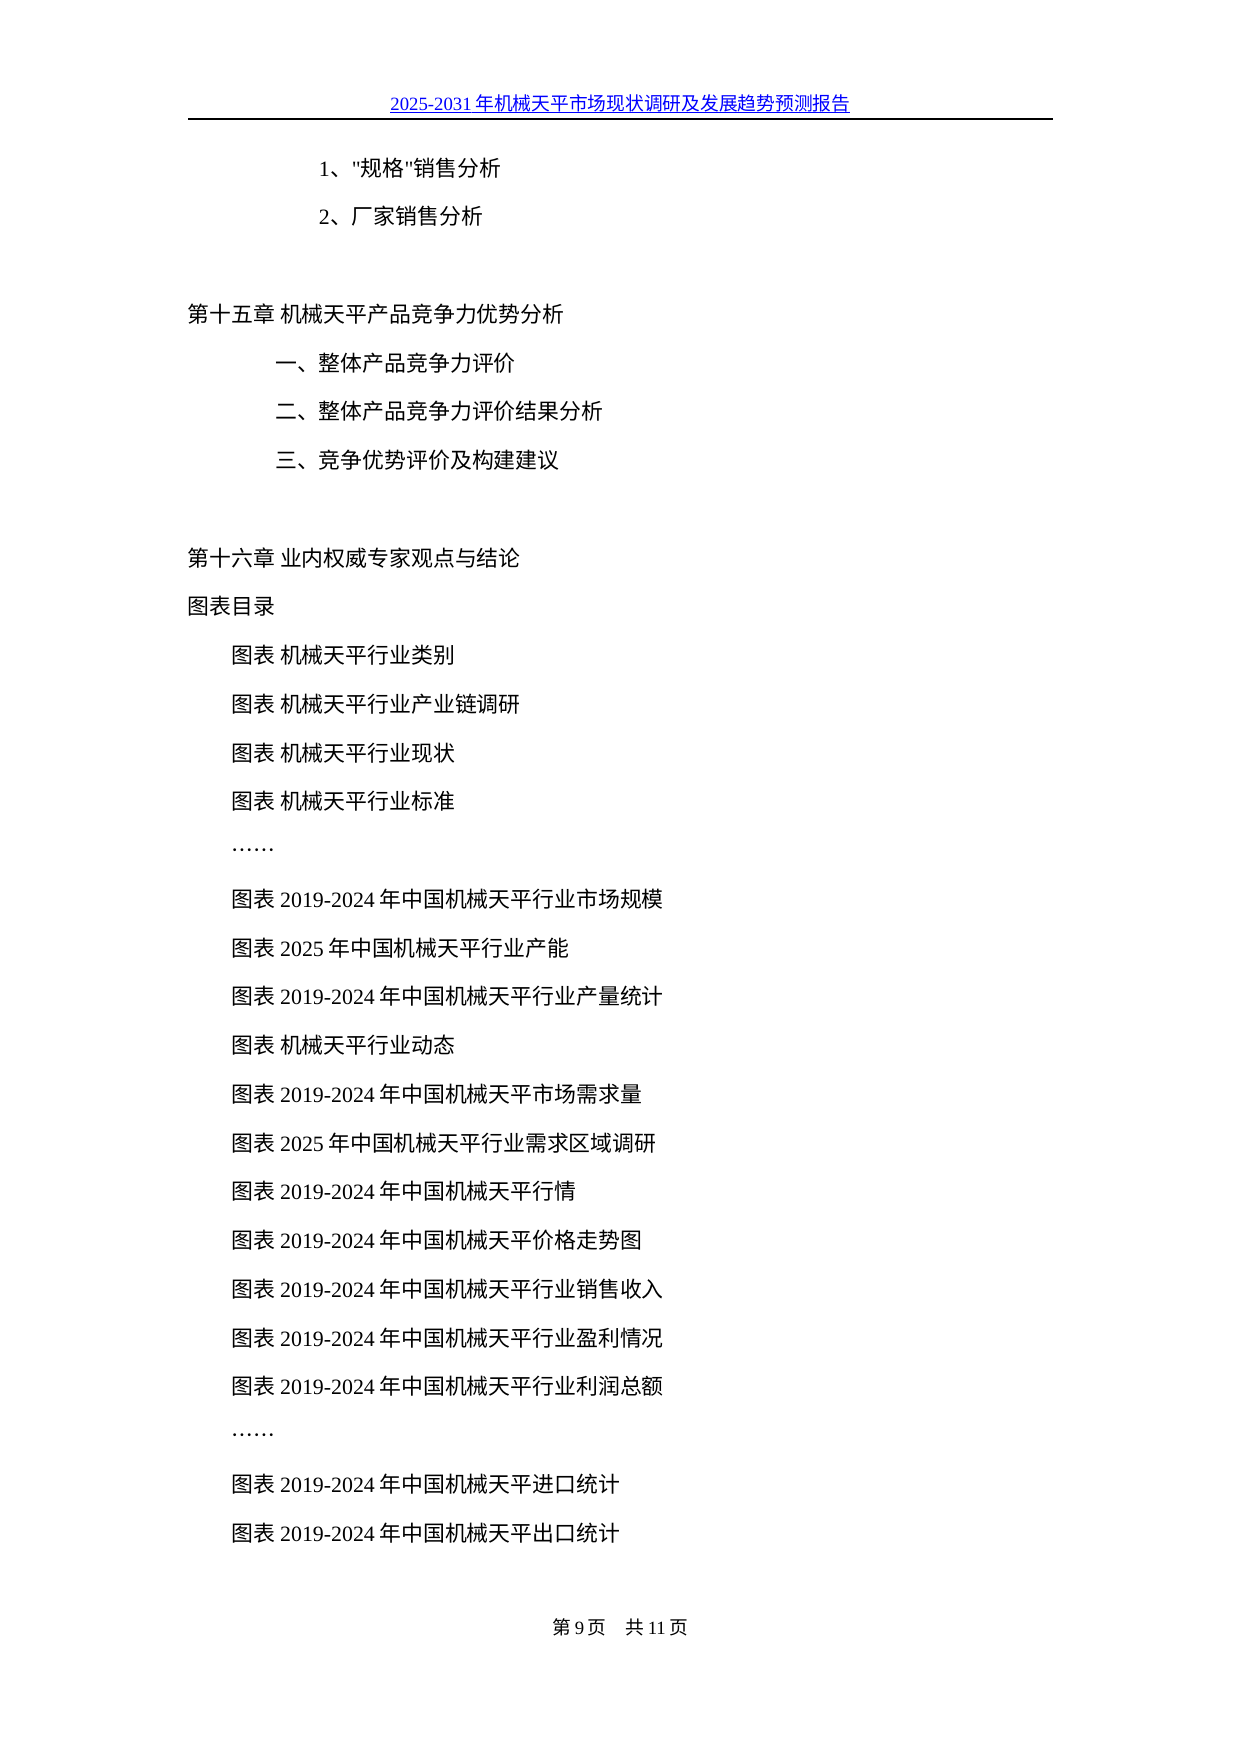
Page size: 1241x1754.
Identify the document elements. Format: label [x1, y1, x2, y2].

text [187, 150, 1053, 1548]
